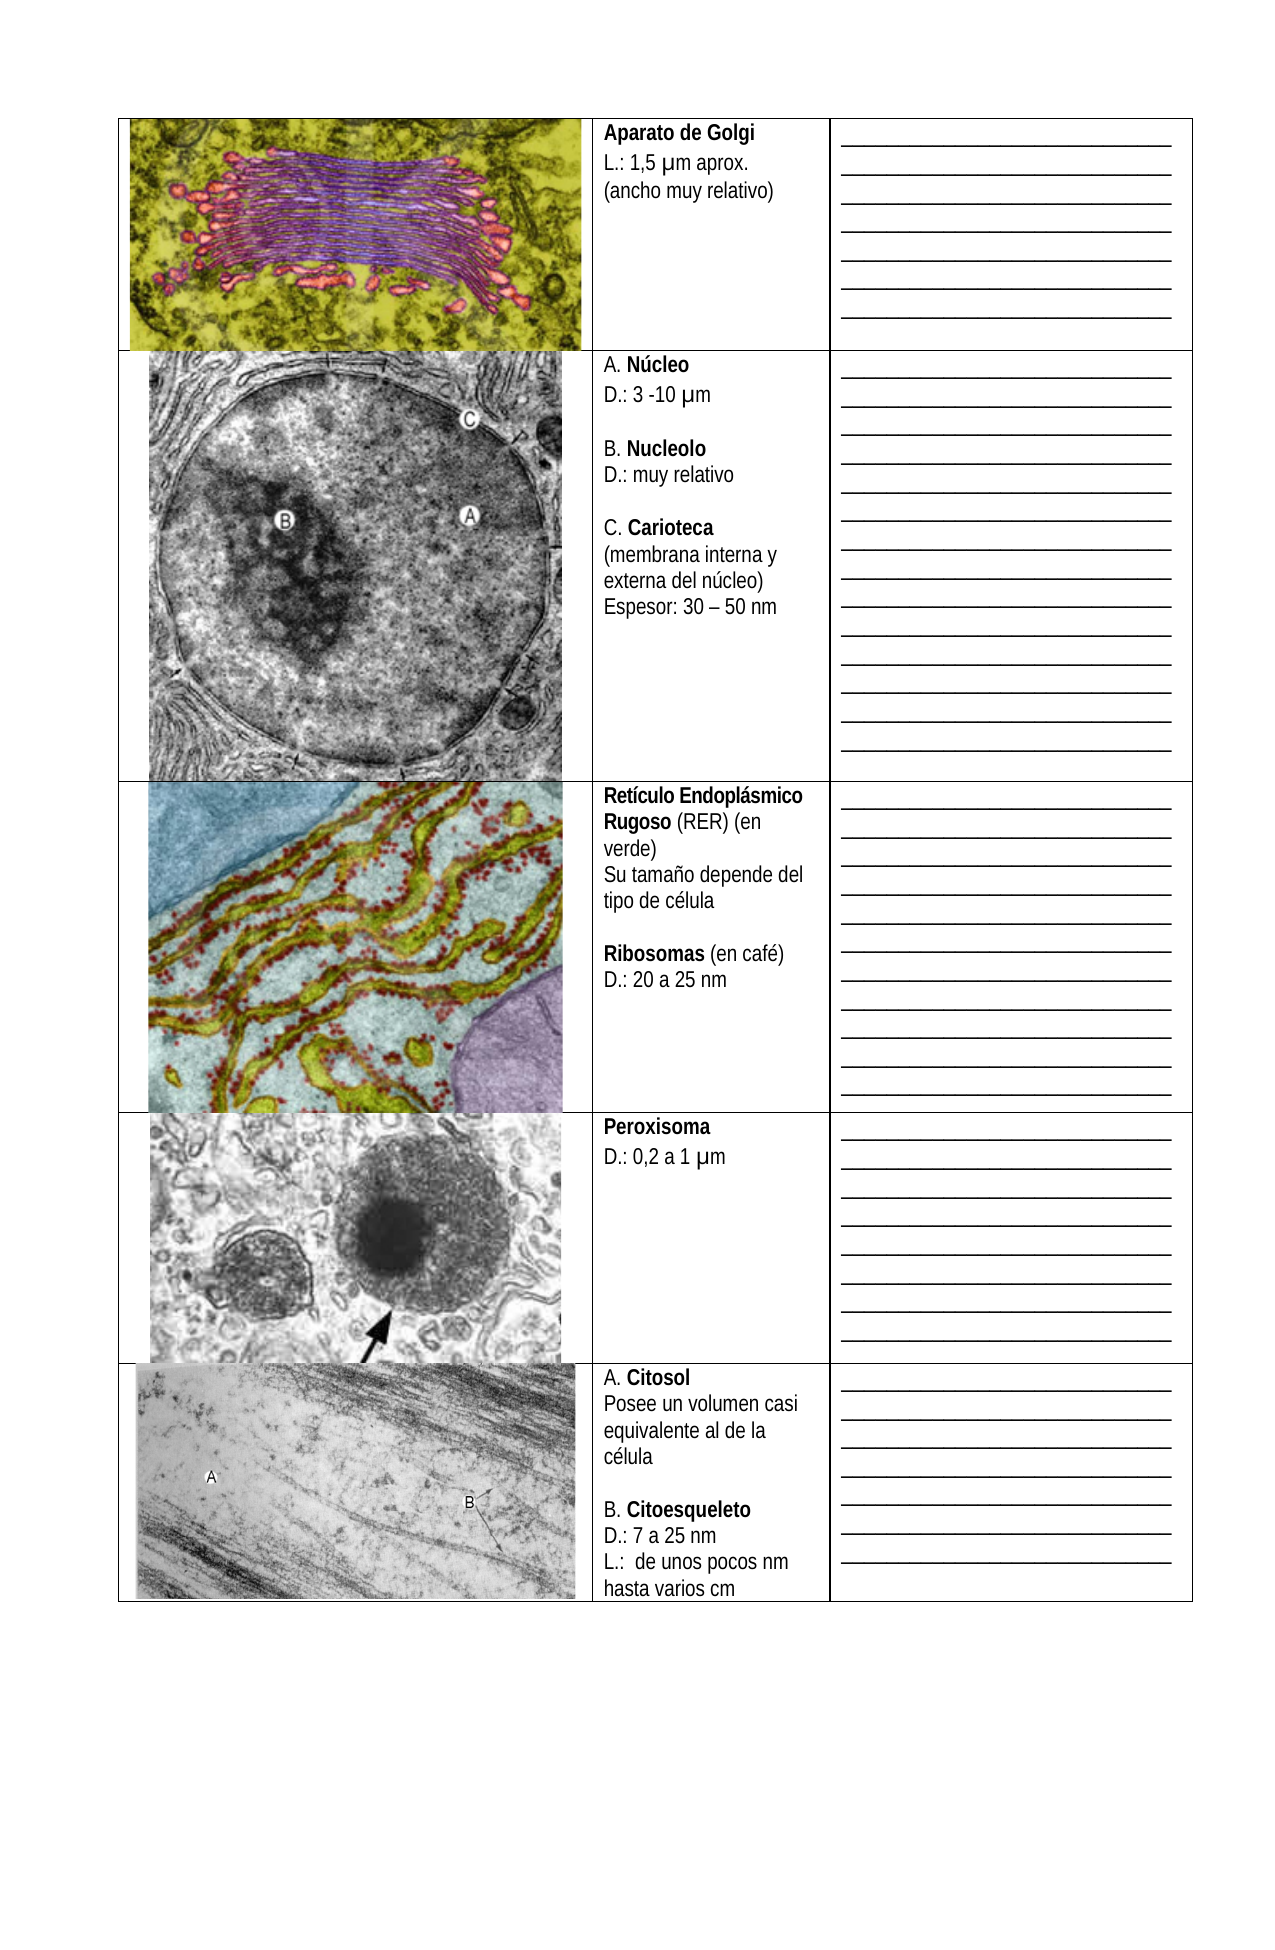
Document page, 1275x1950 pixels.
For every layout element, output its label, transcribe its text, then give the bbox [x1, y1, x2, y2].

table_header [831, 119, 1192, 350]
table_cell ________________________________________________________________________________________________________________________________________________________________________________________________________________________________________ [831, 1113, 1192, 1363]
table_cell [119, 1364, 592, 1601]
table_cell ______________________________________________________________________________________________________________________________________________________________________________ ________________________________________________________________________________________________________________________________________________________________________________________________________________________________________ [831, 351, 1192, 781]
table_header [119, 119, 129, 350]
table_cell A. Citosol Posee un volumen casi equivalente al de la célula B. Citoesqueleto D.: 7 a 25 nm L.: de unos pocos nm hasta varios cm [593, 1364, 829, 1601]
table_cell [119, 782, 148, 1112]
table_cell [563, 782, 592, 1112]
table_header Aparato de Golgi L.: 1,5 μm aprox. (ancho muy relativo) [593, 119, 829, 350]
table_cell Peroxisoma D.: 0,2 a 1 μm [593, 1113, 829, 1363]
table_cell _______________________________________________________________________________________________________________________________________________________________________________________________________________________________________________________________________________________________________________________________ [831, 782, 1192, 1112]
table_cell ___________________________________________________________________________________________________________________________________________________________________________________________________________ [831, 1364, 1192, 1601]
table_cell [562, 1113, 592, 1363]
picture [135, 782, 576, 1599]
table_cell [119, 351, 149, 781]
table_cell [119, 1113, 150, 1363]
table_cell Retículo Endoplásmico Rugoso (RER) (en verde) Su tamaño depende del tipo de célula Ribosomas (en café) D.: 20 a 25 nm [593, 782, 829, 1112]
table_cell [562, 351, 592, 781]
table_cell A. Núcleo D.: 3 -10 μm B. Nucleolo D.: muy relativo C. Carioteca (membrana interna y externa del núcleo) Espesor: 30 – 50 nm [593, 351, 829, 781]
table_header [582, 119, 592, 350]
picture [129, 119, 582, 781]
